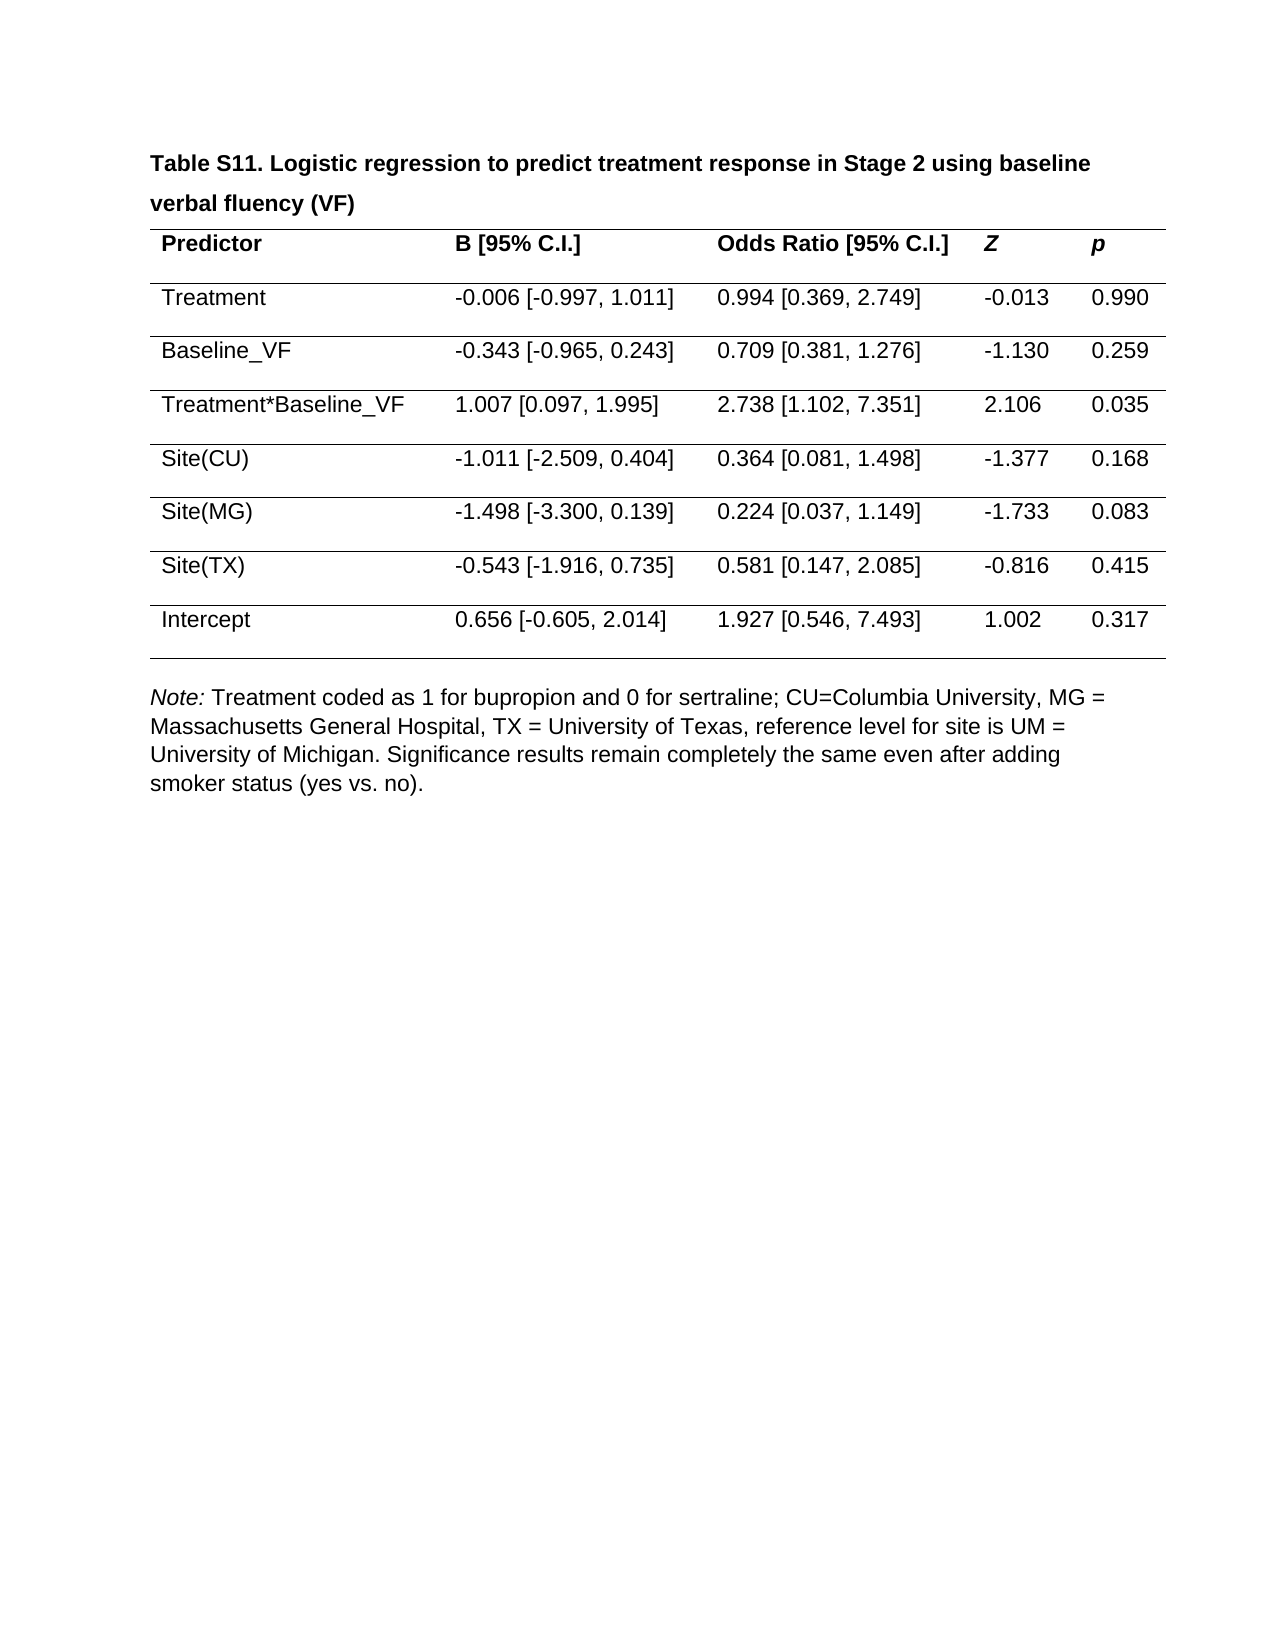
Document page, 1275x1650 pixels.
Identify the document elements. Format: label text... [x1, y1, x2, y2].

table_cell -0.343 [-0.965, 0.243] [444, 337, 706, 390]
table_cell -1.733 [973, 498, 1080, 551]
table_cell 0.994 [0.369, 2.749] [706, 284, 973, 336]
table_cell 0.581 [0.147, 2.085] [706, 552, 973, 604]
table_cell 0.168 [1080, 445, 1166, 497]
table_cell 0.656 [-0.605, 2.014] [444, 606, 706, 658]
table_cell Site(TX) [150, 552, 444, 604]
table_cell 0.415 [1080, 552, 1166, 604]
table_header B [95% C.I.] [444, 230, 706, 283]
table_cell Site(CU) [150, 445, 444, 497]
table_cell 2.106 [973, 391, 1080, 443]
table_cell 0.083 [1080, 498, 1166, 551]
table_header p [1080, 230, 1166, 283]
table_header Predictor [150, 230, 444, 283]
table_cell Intercept [150, 606, 444, 658]
table_header Odds Ratio [95% C.I.] [706, 230, 973, 283]
table_cell -0.816 [973, 552, 1080, 604]
table_cell 1.007 [0.097, 1.995] [444, 391, 706, 443]
table_cell -1.498 [-3.300, 0.139] [444, 498, 706, 551]
table_cell -0.006 [-0.997, 1.011] [444, 284, 706, 336]
table_cell Site(MG) [150, 498, 444, 551]
table_cell -1.130 [973, 337, 1080, 390]
table_cell Treatment [150, 284, 444, 336]
table_cell 0.709 [0.381, 1.276] [706, 337, 973, 390]
table_cell 0.990 [1080, 284, 1166, 336]
table_cell 2.738 [1.102, 7.351] [706, 391, 973, 443]
table_cell Baseline_VF [150, 337, 444, 390]
table_cell 1.002 [973, 606, 1080, 658]
table_header Z [973, 230, 1080, 283]
text Note: Treatment coded as 1 for bupropion and 0 for sertraline; CU=Columbia University, MG = Massachusetts General Hospital, TX = University of Texas, reference level for site is UM = University of Michigan. Significance results remain completely the same even after adding smoker status (yes vs. no). [150, 684, 1125, 796]
table_cell -1.377 [973, 445, 1080, 497]
table_cell 0.259 [1080, 337, 1166, 390]
table_cell -0.543 [-1.916, 0.735] [444, 552, 706, 604]
table_cell 0.035 [1080, 391, 1166, 443]
table_cell 0.364 [0.081, 1.498] [706, 445, 973, 497]
text Table S11. Logistic regression to predict treatment response in Stage 2 using baseline verbal fluency (VF) [150, 150, 1125, 216]
table_cell 0.317 [1080, 606, 1166, 658]
table_cell 1.927 [0.546, 7.493] [706, 606, 973, 658]
table_cell Treatment*Baseline_VF [150, 391, 444, 443]
table_cell -0.013 [973, 284, 1080, 336]
table_cell -1.011 [-2.509, 0.404] [444, 445, 706, 497]
table_cell 0.224 [0.037, 1.149] [706, 498, 973, 551]
